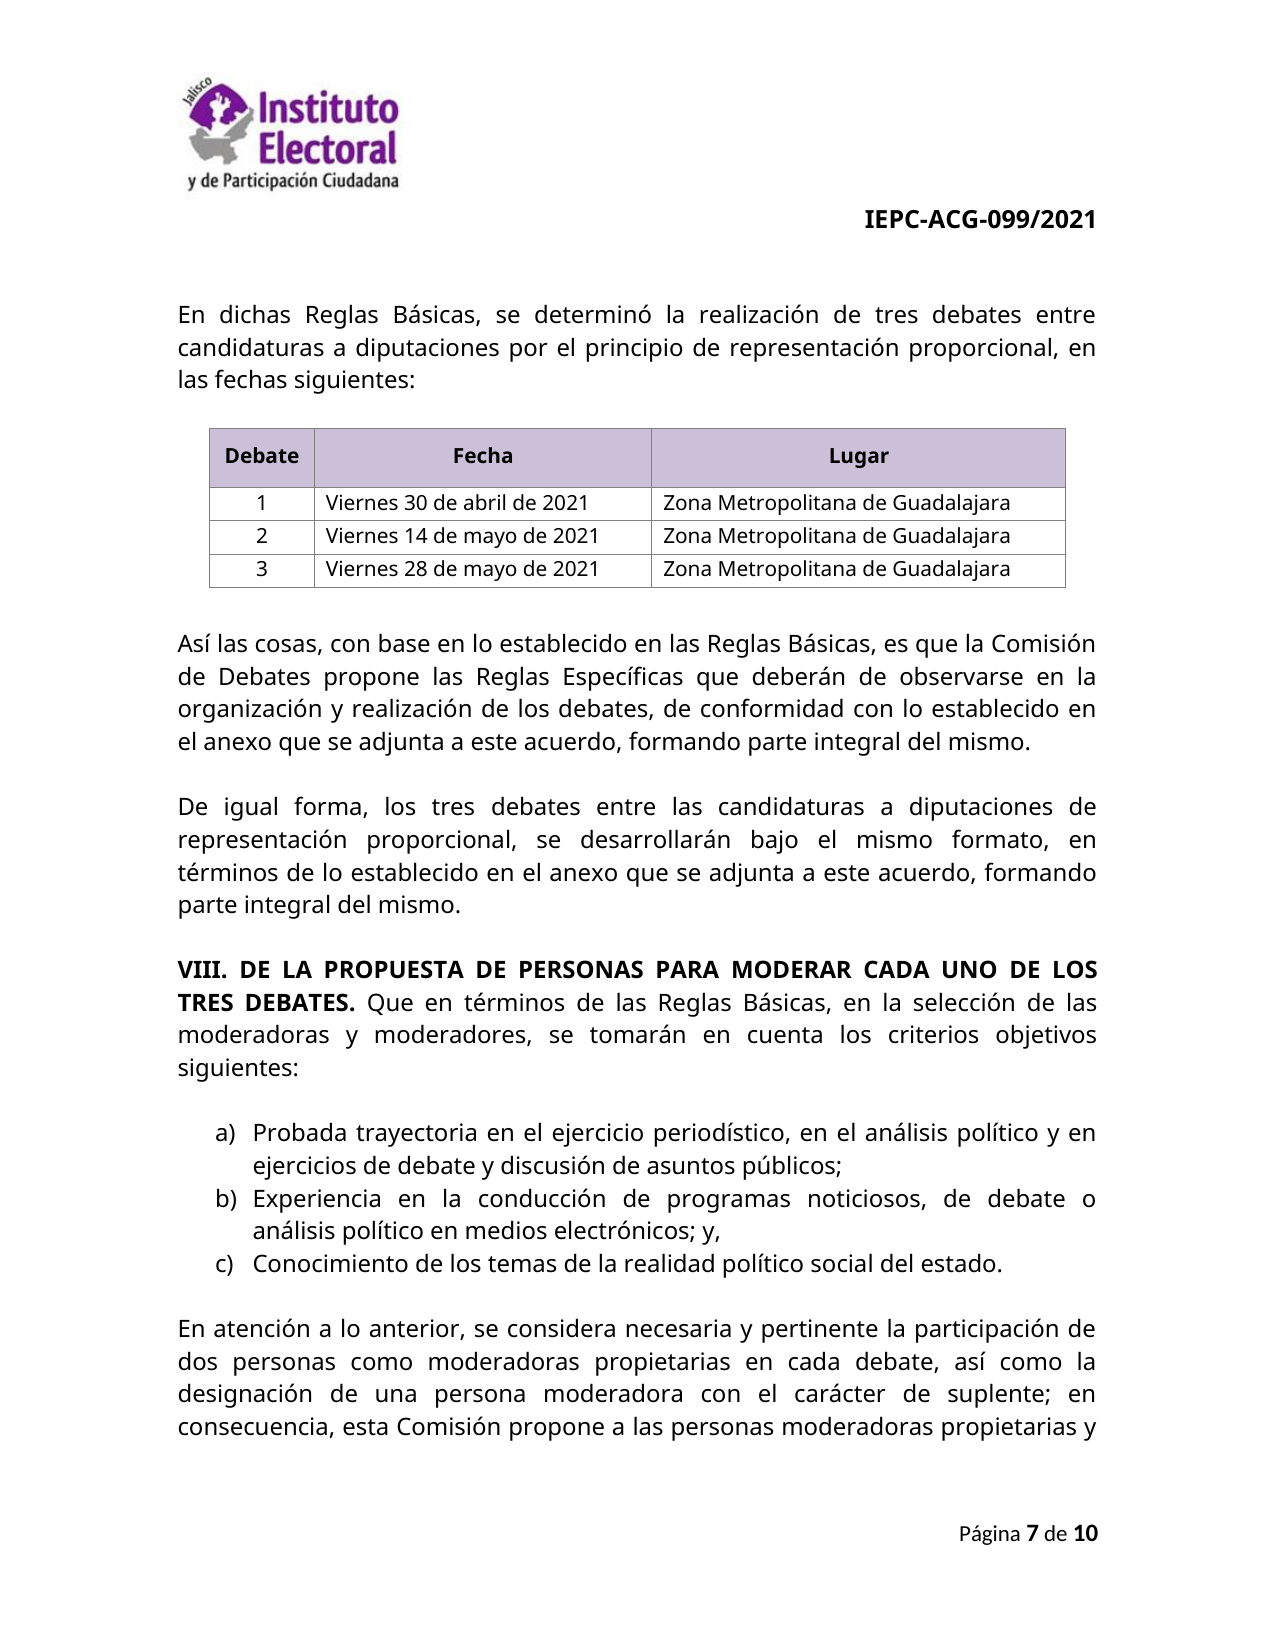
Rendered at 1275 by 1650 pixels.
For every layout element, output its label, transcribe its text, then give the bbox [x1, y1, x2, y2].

table_header Debate [210, 429, 314, 487]
table_cell 2 [210, 521, 314, 553]
table_cell 1 [210, 488, 314, 520]
list Experiencia en la conducción de programas noticiosos, de debate o análisis político en medios electrónicos; y, [215, 1181, 1098, 1247]
table_cell Zona Metropolitana de Guadalajara [652, 555, 1065, 587]
table_cell Zona Metropolitana de Guadalajara [652, 521, 1065, 553]
picture [177, 73, 406, 202]
list Conocimiento de los temas de la realidad político social del estado. [215, 1247, 1098, 1279]
text De igual forma, los tres debates entre las candidaturas a diputaciones de representación proporcional, se desarrollarán bajo el mismo formato, en términos de lo establecido en el anexo que se adjunta a este acuerdo, formando parte integral del mismo. [177, 790, 1098, 921]
table_cell Viernes 14 de mayo de 2021 [315, 521, 651, 553]
table_cell Zona Metropolitana de Guadalajara [652, 488, 1065, 520]
table_cell Viernes 30 de abril de 2021 [315, 488, 651, 520]
table_cell Viernes 28 de mayo de 2021 [315, 555, 651, 587]
table_cell 3 [210, 555, 314, 587]
text VIII. DE LA PROPUESTA DE PERSONAS PARA MODERAR CADA UNO DE LOS TRES DEBATES. Que en términos de las Reglas Básicas, en la selección de las moderadoras y moderadores, se tomarán en cuenta los criterios objetivos siguientes: [177, 953, 1098, 1083]
list Probada trayectoria en el ejercicio periodístico, en el análisis político y en ejercicios de debate y discusión de asuntos públicos; [215, 1116, 1098, 1181]
text En dichas Reglas Básicas, se determinó la realización de tres debates entre candidaturas a diputaciones por el principio de representación proporcional, en las fechas siguientes: [177, 298, 1098, 396]
table_header Lugar [652, 429, 1065, 487]
table_header Fecha [315, 429, 651, 487]
text Así las cosas, con base en lo establecido en las Reglas Básicas, es que la Comisión de Debates propone las Reglas Específicas que deberán de observarse en la organización y realización de los debates, de conformidad con lo establecido en el anexo que se adjunta a este acuerdo, formando parte integral del mismo. [177, 627, 1098, 757]
